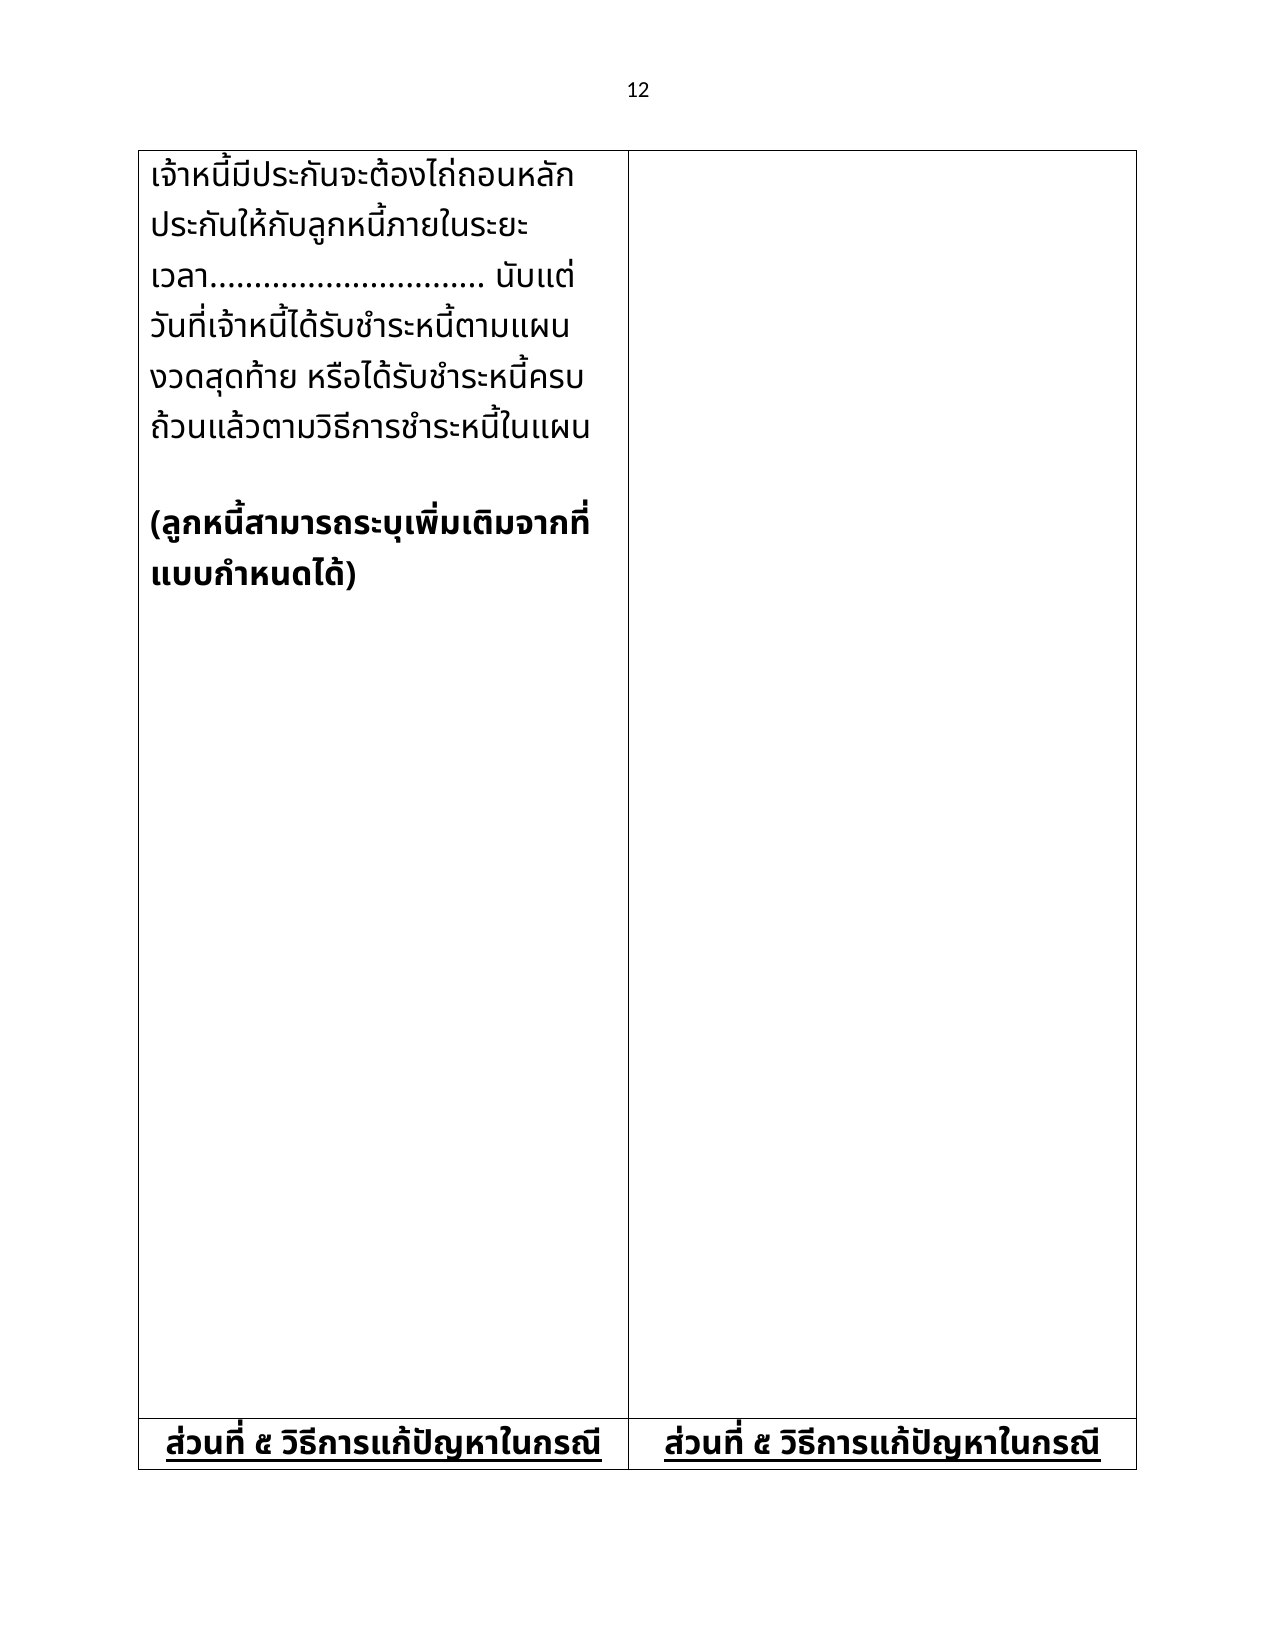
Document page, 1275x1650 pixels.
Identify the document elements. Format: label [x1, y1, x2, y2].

table_cell [629, 1419, 1136, 1469]
table_cell [629, 151, 1136, 1418]
table_cell [139, 151, 628, 1418]
table_cell [139, 1419, 628, 1469]
